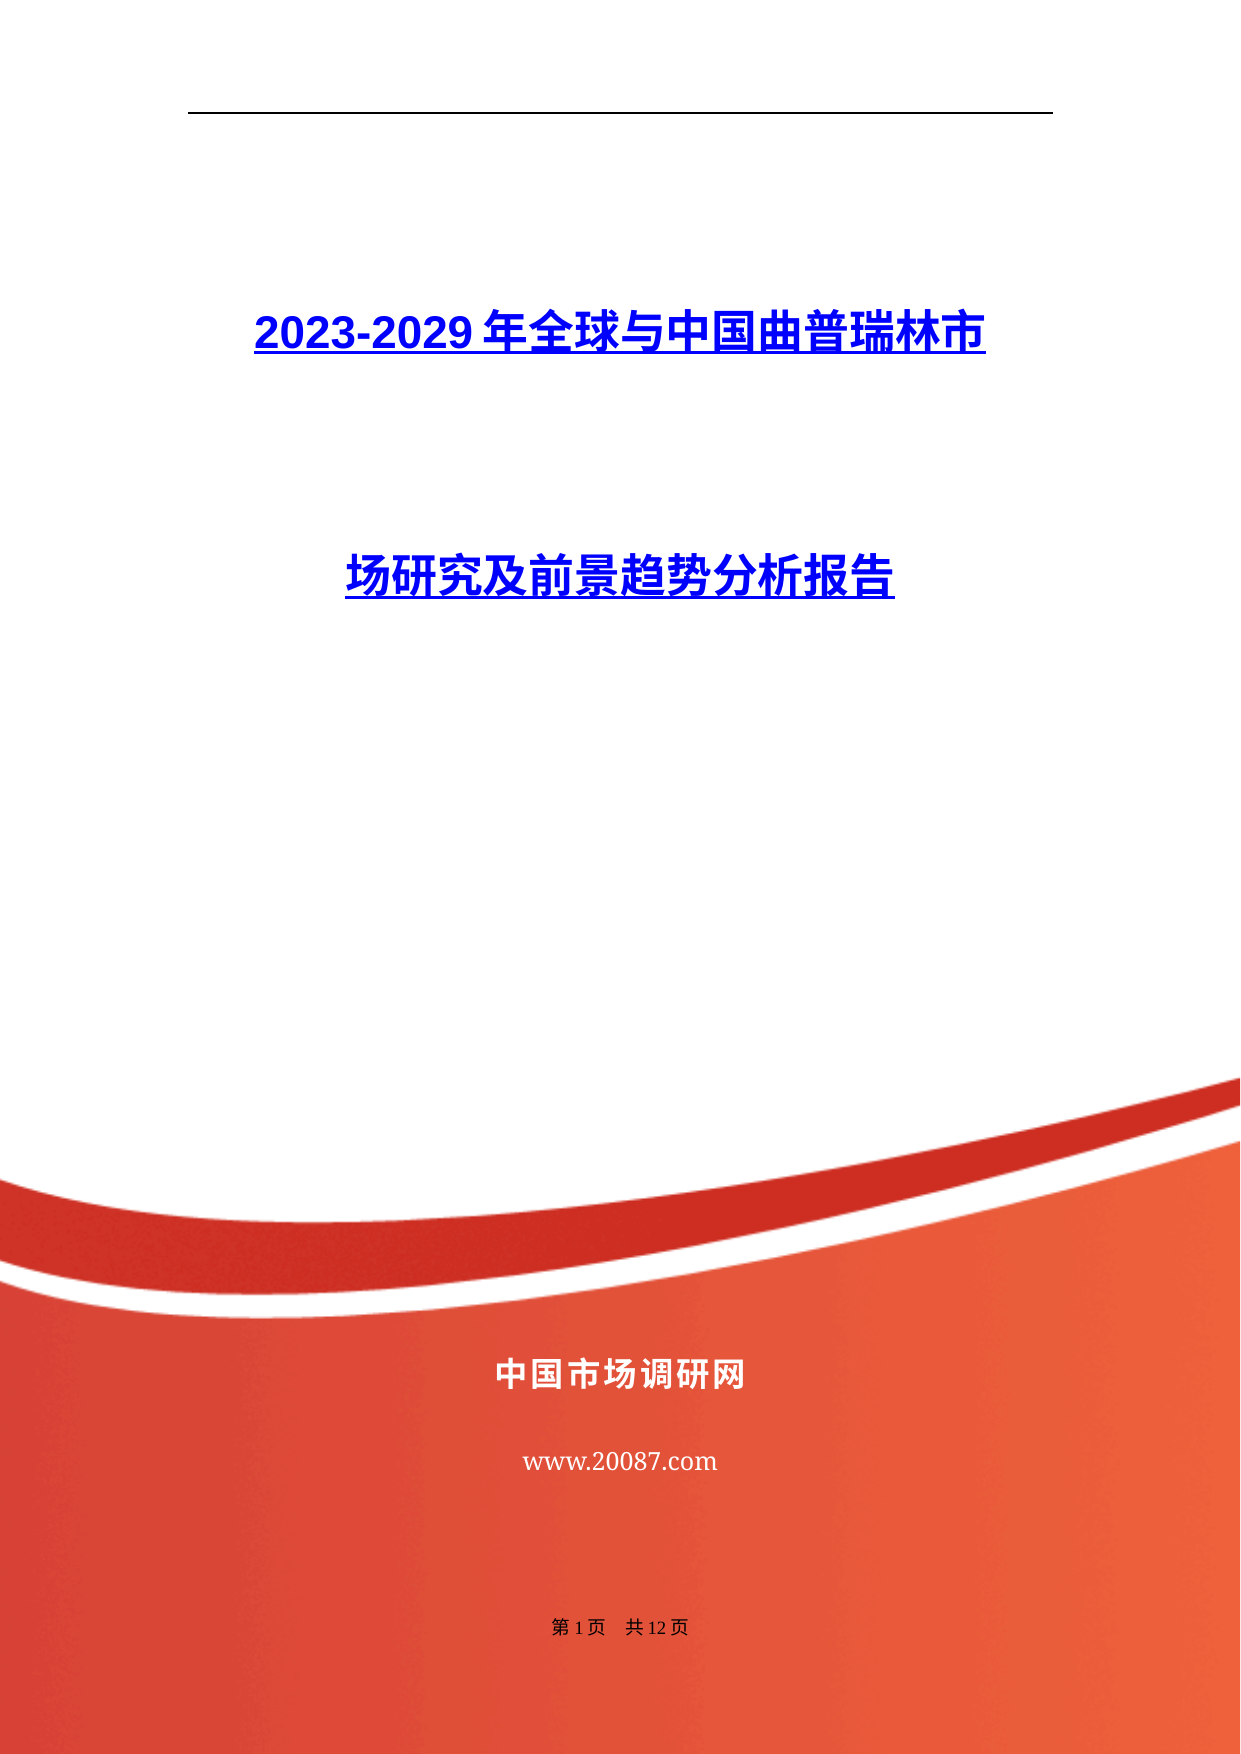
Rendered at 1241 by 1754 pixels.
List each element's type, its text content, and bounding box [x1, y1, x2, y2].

subtitle 中国市场调研网 [187, 1339, 1053, 1404]
picture [0, 1006, 1241, 1754]
table_header 2023-2029年全球与中国曲普瑞林市场研究及前景趋势分析报告 [188, 207, 1053, 773]
text www.20087.com [187, 1428, 1053, 1493]
